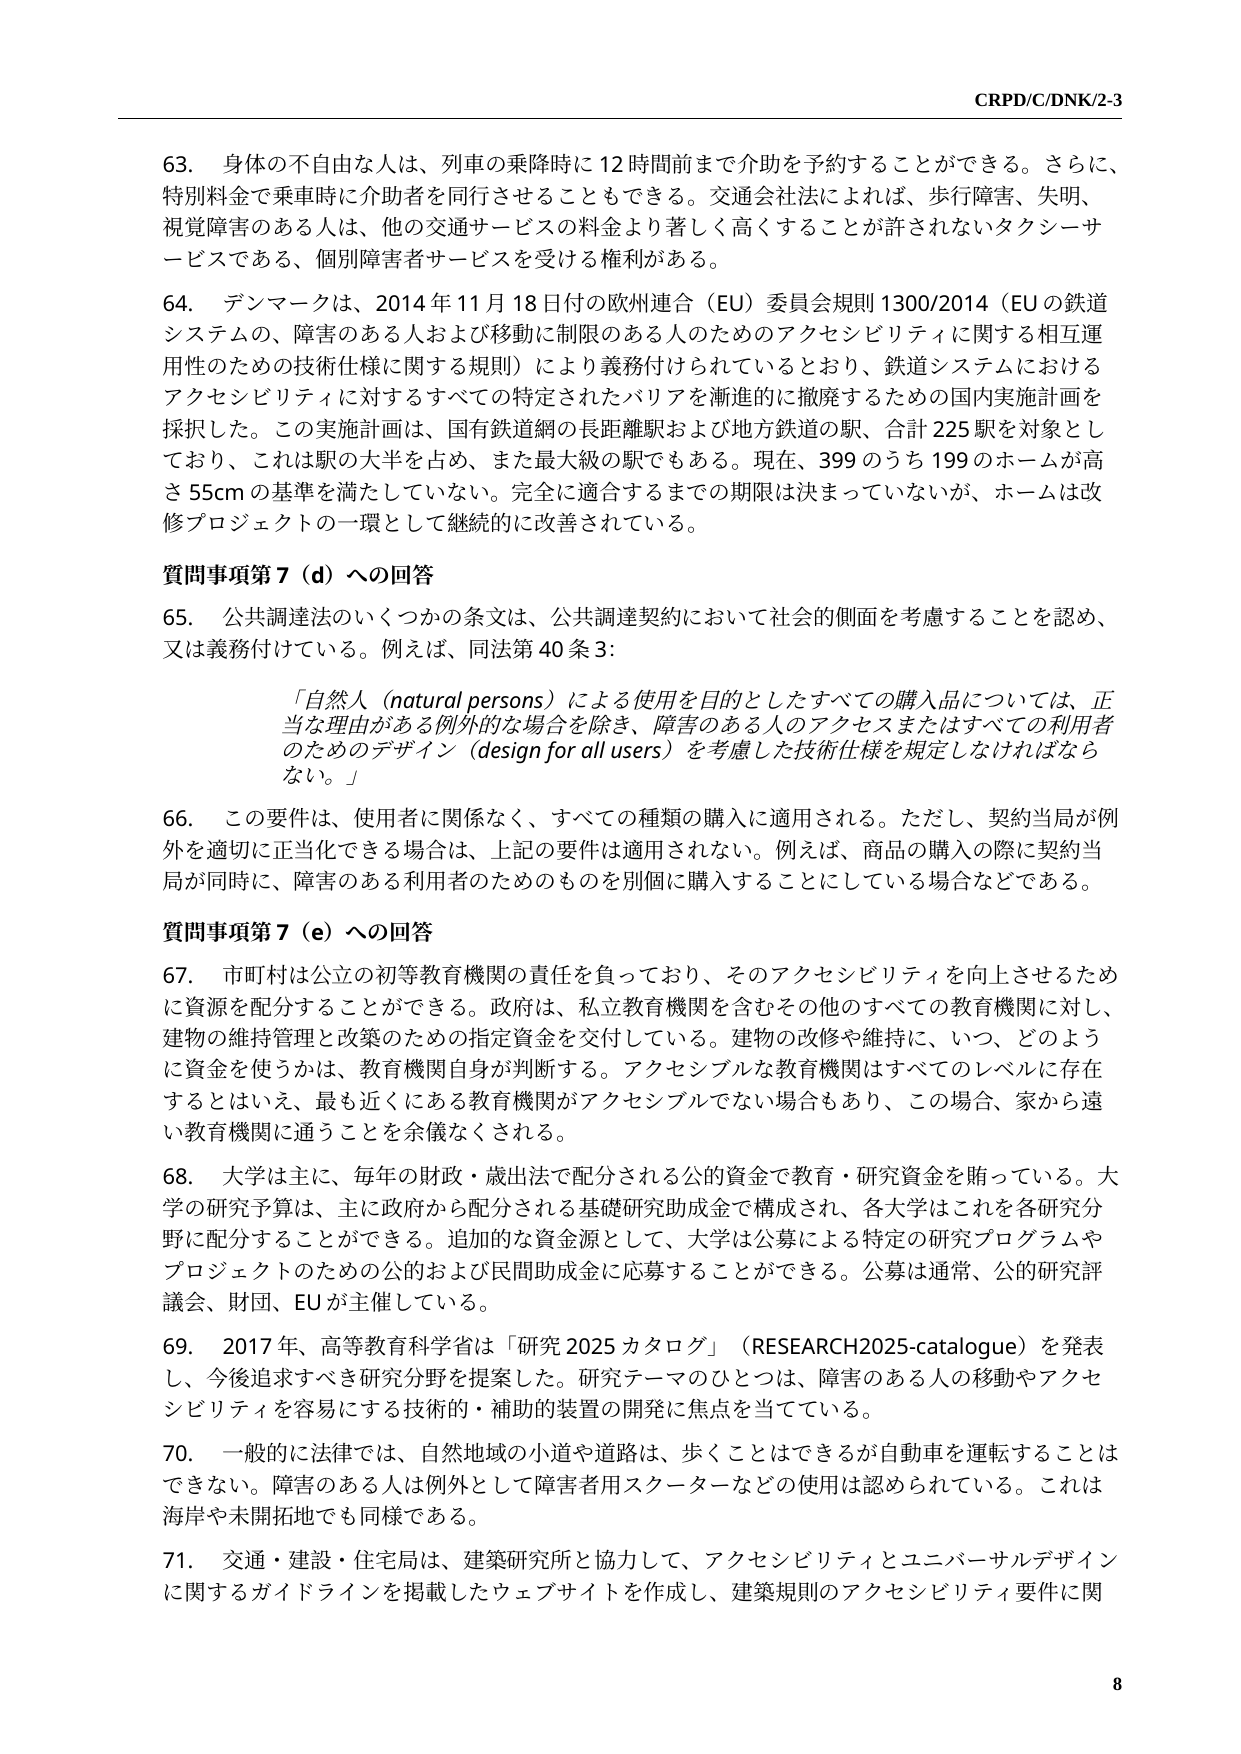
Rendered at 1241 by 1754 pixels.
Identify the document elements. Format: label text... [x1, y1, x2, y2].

text 69. 2017年、高等教育科学省は「研究2025カタログ」（RESEARCH2025-catalogue）を発表し、今後追求すべき研究分野を提案した。研究テーマのひとつは、障害のある人の移動やアクセシビリティを容易にする技術的・補助的装置の開発に焦点を当てている。 [162, 1329, 1122, 1424]
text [162, 1543, 1122, 1607]
text 66. この要件は、使用者に関係なく、すべての種類の購入に適用される。ただし、契約当局が例外を適切に正当化できる場合は、上記の要件は適用されない。例えば、商品の購入の際に契約当局が同時に、障害のある利用者のためのものを別個に購入することにしている場合などである。 [162, 801, 1122, 896]
text 63. 身体の不自由な人は、列車の乗降時に12時間前まで介助を予約することができる。さらに、特別料金で乗車時に介助者を同行させることもできる。交通会社法によれば、歩行障害、失明、視覚障害のある人は、他の交通サービスの料金より著しく高くすることが許されないタクシーサービスである、個別障害者サービスを受ける権利がある。 [162, 148, 1122, 273]
text 68. 大学は主に、毎年の財政・歳出法で配分される公的資金で教育・研究資金を賄っている。大学の研究予算は、主に政府から配分される基礎研究助成金で構成され、各大学はこれを各研究分野に配分することができる。追加的な資金源として、大学は公募による特定の研究プログラムやプロジェクトのための公的および民間助成金に応募することができる。公募は通常、公的研究評議会、財団、EUが主催している。 [162, 1159, 1122, 1317]
text 質問事項第7（d）への回答 [162, 563, 1122, 588]
text 67. 市町村は公立の初等教育機関の責任を負っており、そのアクセシビリティを向上させるために資源を配分することができる。政府は、私立教育機関を含むその他のすべての教育機関に対し、建物の維持管理と改築のための指定資金を交付している。建物の改修や維持に、いつ、どのように資金を使うかは、教育機関自身が判断する。アクセシブルな教育機関はすべてのレベルに存在するとはいえ、最も近くにある教育機関がアクセシブルでない場合もあり、この場合、家から遠い教育機関に通うことを余儀なくされる。 [162, 958, 1122, 1147]
text 64. デンマークは、2014年11月18日付の欧州連合（EU）委員会規則1300/2014（EUの鉄道システムの、障害のある人および移動に制限のある人のためのアクセシビリティに関する相互運用性のための技術仕様に関する規則）により義務付けられているとおり、鉄道システムにおけるアクセシビリティに対するすべての特定されたバリアを漸進的に撤廃するための国内実施計画を採択した。この実施計画は、国有鉄道網の長距離駅および地方鉄道の駅、合計225駅を対象としており、これは駅の大半を占め、また最大級の駅でもある。現在、399のうち199のホームが高さ55cmの基準を満たしていない。完全に適合するまでの期限は決まっていないが、ホームは改修プロジェクトの一環として継続的に改善されている。 [162, 286, 1122, 538]
text 65. 公共調達法のいくつかの条文は、公共調達契約において社会的側面を考慮することを認め、又は義務付けている。例えば、同法第40条3： [162, 601, 1122, 664]
text 「自然人（natural persons）による使用を目的としたすべての購入品については、正当な理由がある例外的な場合を除き、障害のある人のアクセスまたはすべての利用者のためのデザイン（design for all users）を考慮した技術仕様を規定しなければならない。」 [162, 689, 1122, 789]
text 70. 一般的に法律では、自然地域の小道や道路は、歩くことはできるが自動車を運転することはできない。障害のある人は例外として障害者用スクーターなどの使用は認められている。これは海岸や未開拓地でも同様である。 [162, 1437, 1122, 1531]
text 質問事項第7（e）への回答 [162, 921, 1122, 946]
